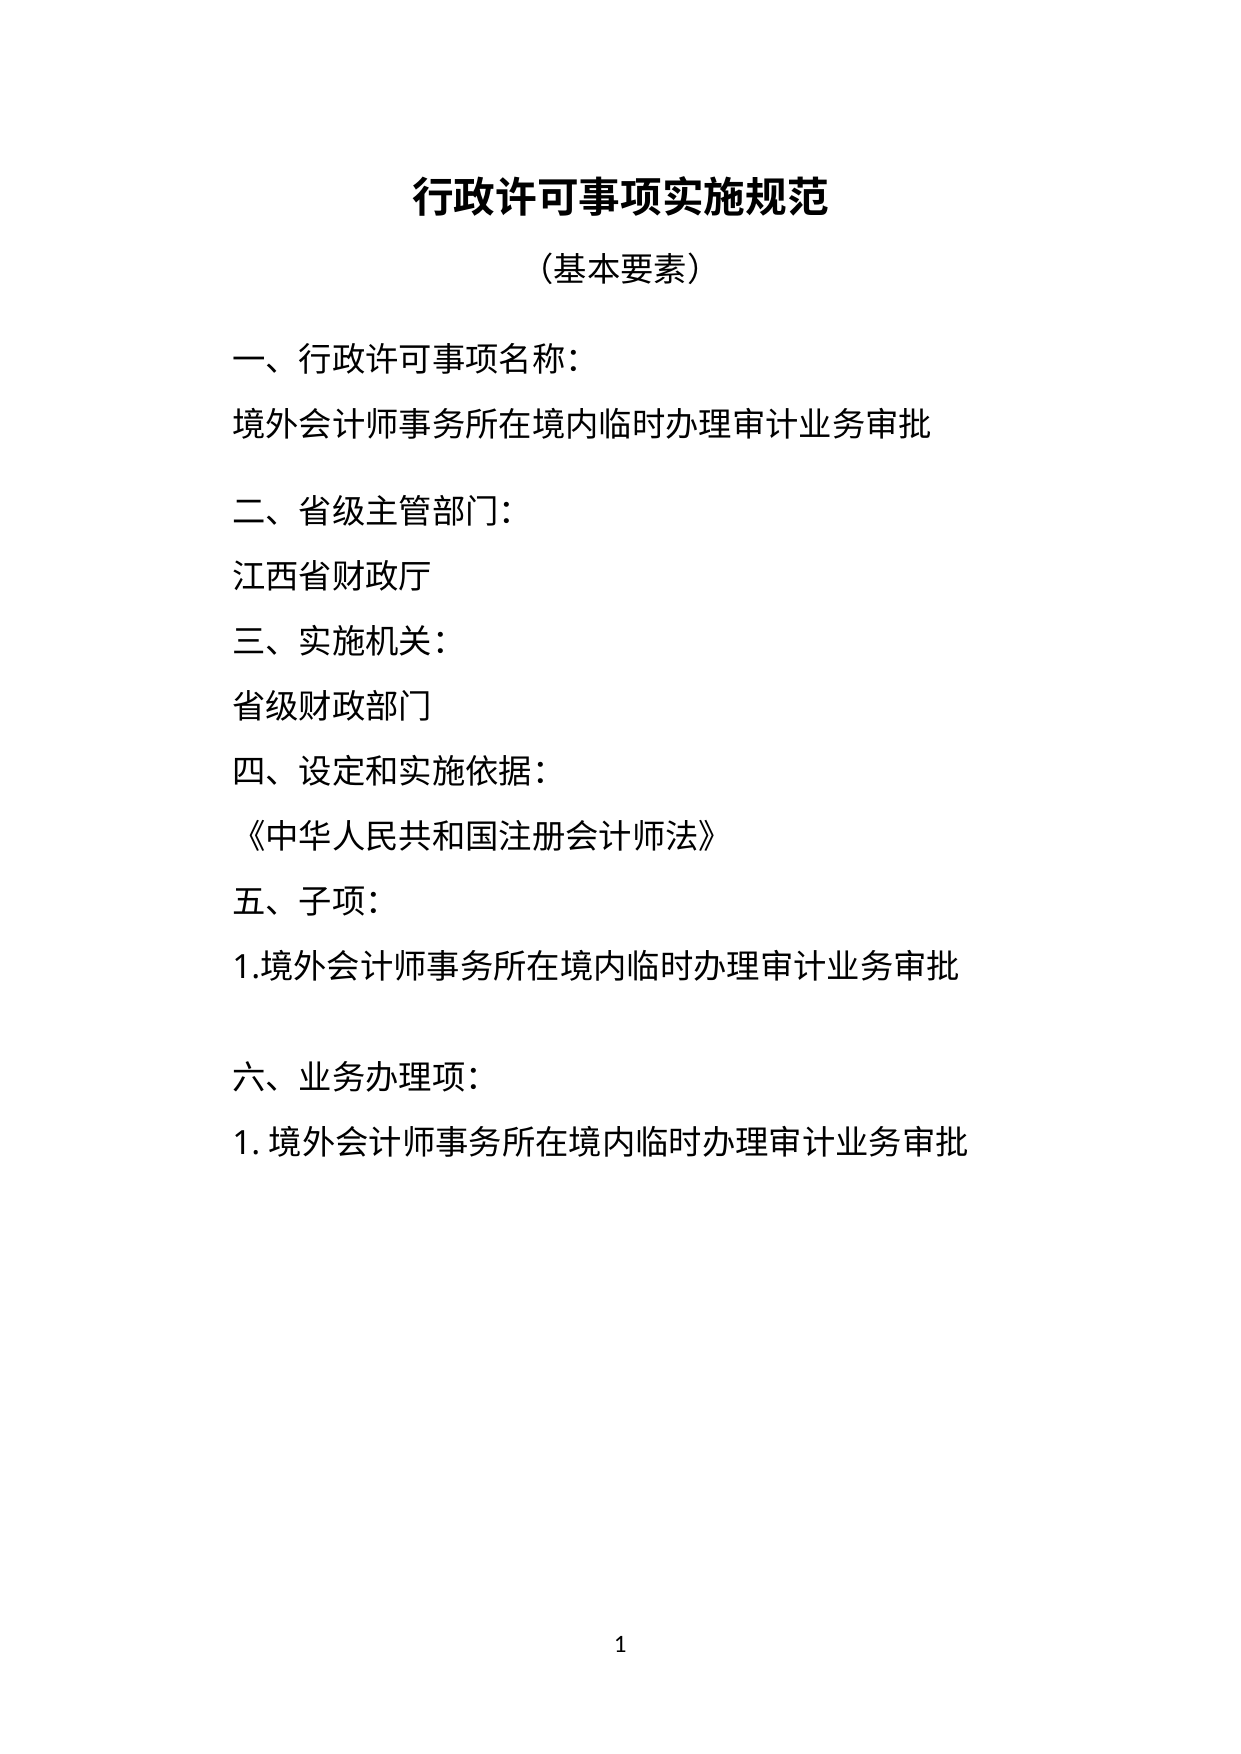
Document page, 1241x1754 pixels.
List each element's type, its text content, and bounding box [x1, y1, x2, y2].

list 子项： [165, 867, 1075, 932]
text 1.境外会计师事务所在境内临时办理审计业务审批 [165, 932, 1075, 997]
list 设定和实施依据： [165, 737, 1075, 802]
text 1. 境外会计师事务所在境内临时办理审计业务审批 [165, 1107, 1075, 1172]
list 业务办理项： [165, 1042, 1075, 1107]
text 《中华人民共和国注册会计师法》 [165, 802, 1075, 867]
text 江西省财政厅 [165, 542, 1075, 607]
text 一、行政许可事项名称： [165, 324, 1075, 389]
text 二、省级主管部门： [165, 477, 1075, 542]
text （基本要素） [165, 243, 1075, 291]
text 三、实施机关： [165, 607, 1075, 672]
text 省级财政部门 [165, 672, 1075, 737]
text 行政许可事项实施规范 [165, 162, 1075, 227]
text 境外会计师事务所在境内临时办理审计业务审批 [165, 389, 1075, 454]
